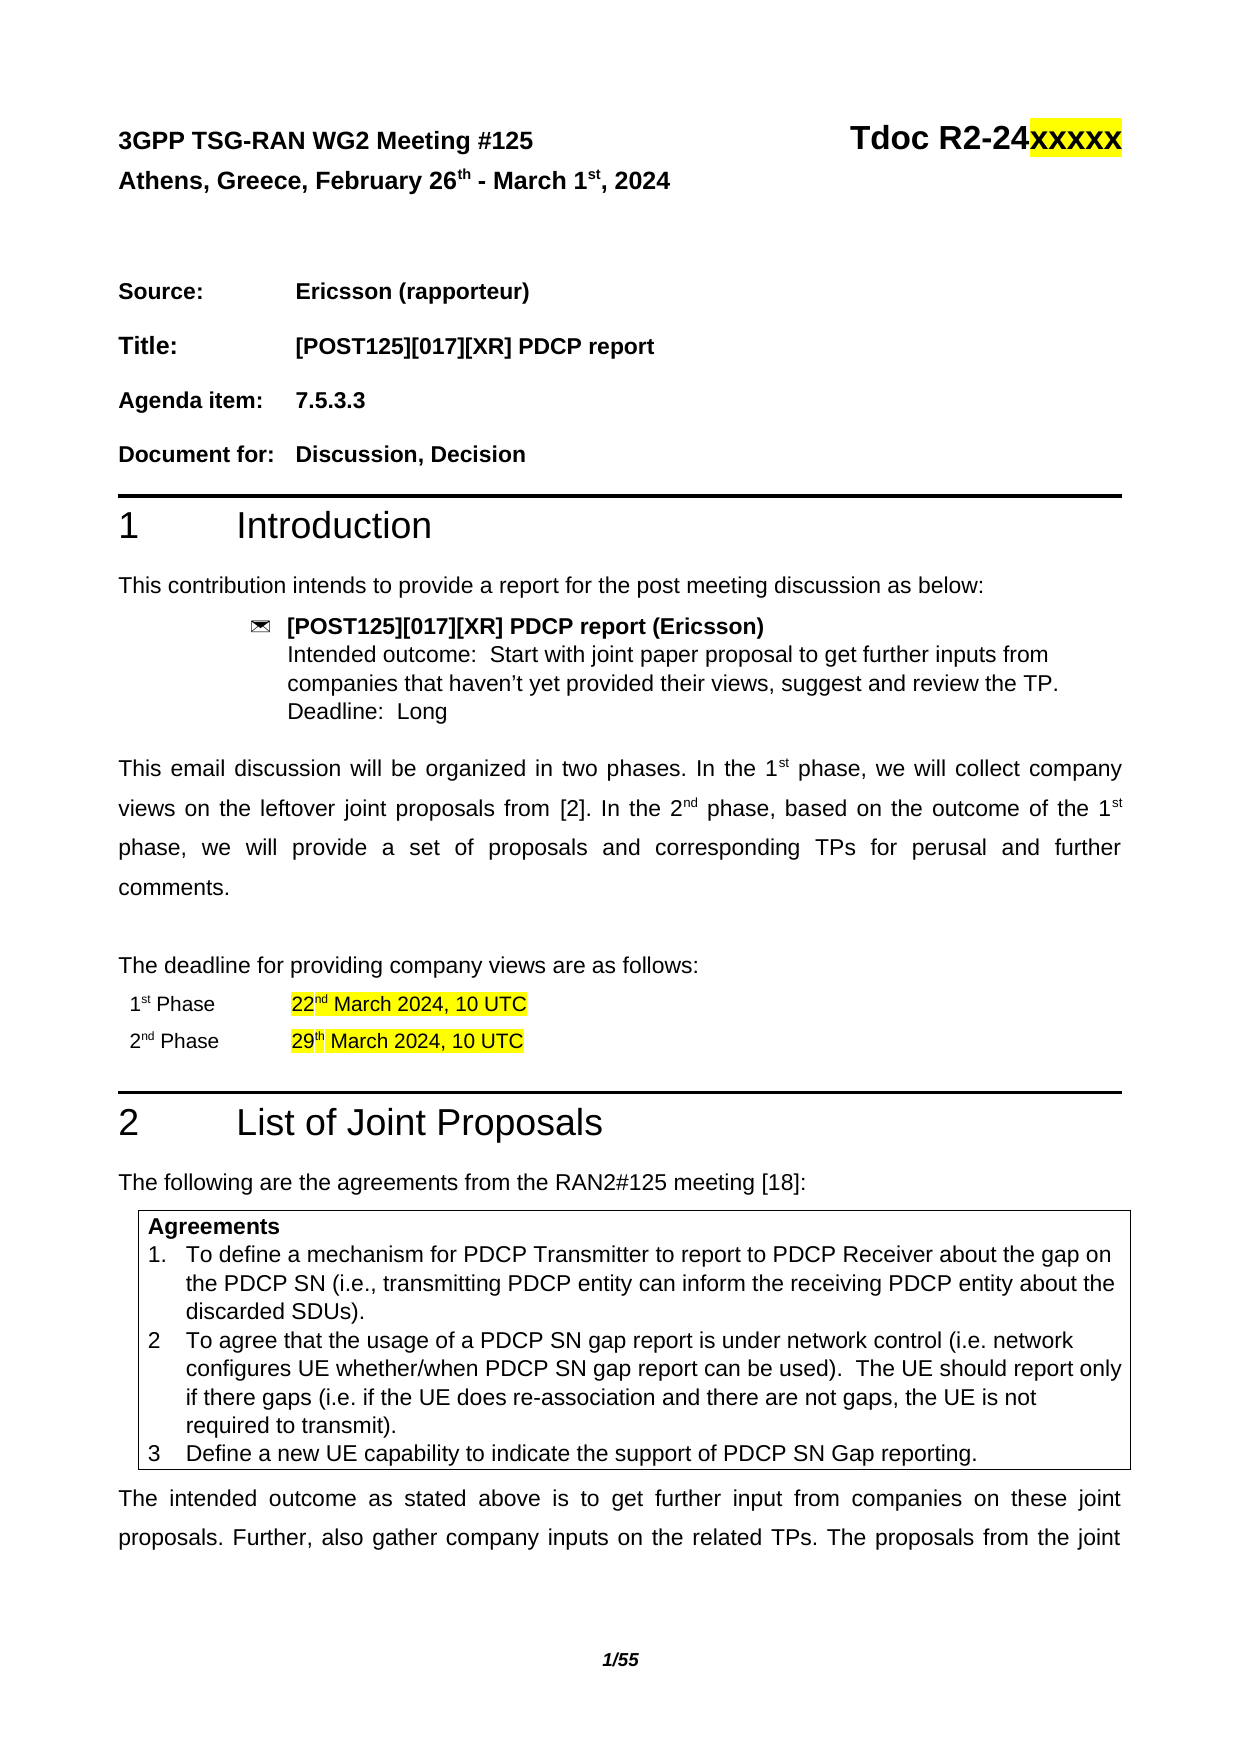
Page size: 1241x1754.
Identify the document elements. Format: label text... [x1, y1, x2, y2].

text Agreements [139, 1211, 1130, 1238]
text Athens, Greece, February 26th - March 1st, 2024 [118, 166, 1122, 194]
text Source: Ericsson (rapporteur) [118, 278, 1122, 304]
subtitle 1 Introduction [118, 498, 1122, 547]
text This contribution intends to provide a report for the post meeting discussion as below: [118, 572, 1122, 598]
table_cell 29th March 2024, 10 UTC [280, 1029, 1121, 1066]
table_header 1st Phase [118, 992, 280, 1029]
text 3GPP TSG-RAN WG2 Meeting #125 Tdoc R2-24xxxxx [118, 118, 1030, 157]
text Intended outcome: Start with joint paper proposal to get further inputs from companies that haven’t yet provided their views, suggest and review the TP. [249, 641, 1122, 696]
text 3 Define a new UE capability to indicate the support of PDCP SN Gap reporting. [139, 1437, 1130, 1469]
table_cell 2nd Phase [118, 1029, 280, 1066]
text Title: [POST125][017][XR] PDCP report [118, 331, 1122, 360]
text Agenda item: 7.5.3.3 [118, 387, 1122, 414]
text The following are the agreements from the RAN2#125 meeting [18]: [118, 1169, 1122, 1195]
table_header 22nd March 2024, 10 UTC [280, 992, 1121, 1029]
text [118, 1484, 1122, 1550]
text 1. To define a mechanism for PDCP Transmitter to report to PDCP Receiver about the gap on the PDCP SN (i.e., transmitting PDCP entity can inform the receiving PDCP entity about the discarded SDUs). [139, 1238, 1130, 1323]
text This email discussion will be organized in two phases. In the 1st phase, we will collect company views on the leftover joint proposals from [2]. In the 2nd phase, based on the outcome of the 1st phase, we will provide a set of proposals and corresponding TPs for perusal and further comments. [118, 755, 1122, 900]
subtitle 2 List of Joint Proposals [118, 1094, 1122, 1144]
text Deadline: Long [249, 698, 1122, 724]
text [POST125][017][XR] PDCP report (Ericsson) [249, 613, 1122, 639]
text Document for: Discussion, Decision [118, 441, 1122, 467]
text The deadline for providing company views are as follows: [118, 952, 1122, 979]
text 2 To agree that the usage of a PDCP SN gap report is under network control (i.e. network configures UE whether/when PDCP SN gap report can be used). The UE should report only if there gaps (i.e. if the UE does re-association and there are not gaps, the UE is not required to transmit). [139, 1323, 1130, 1437]
